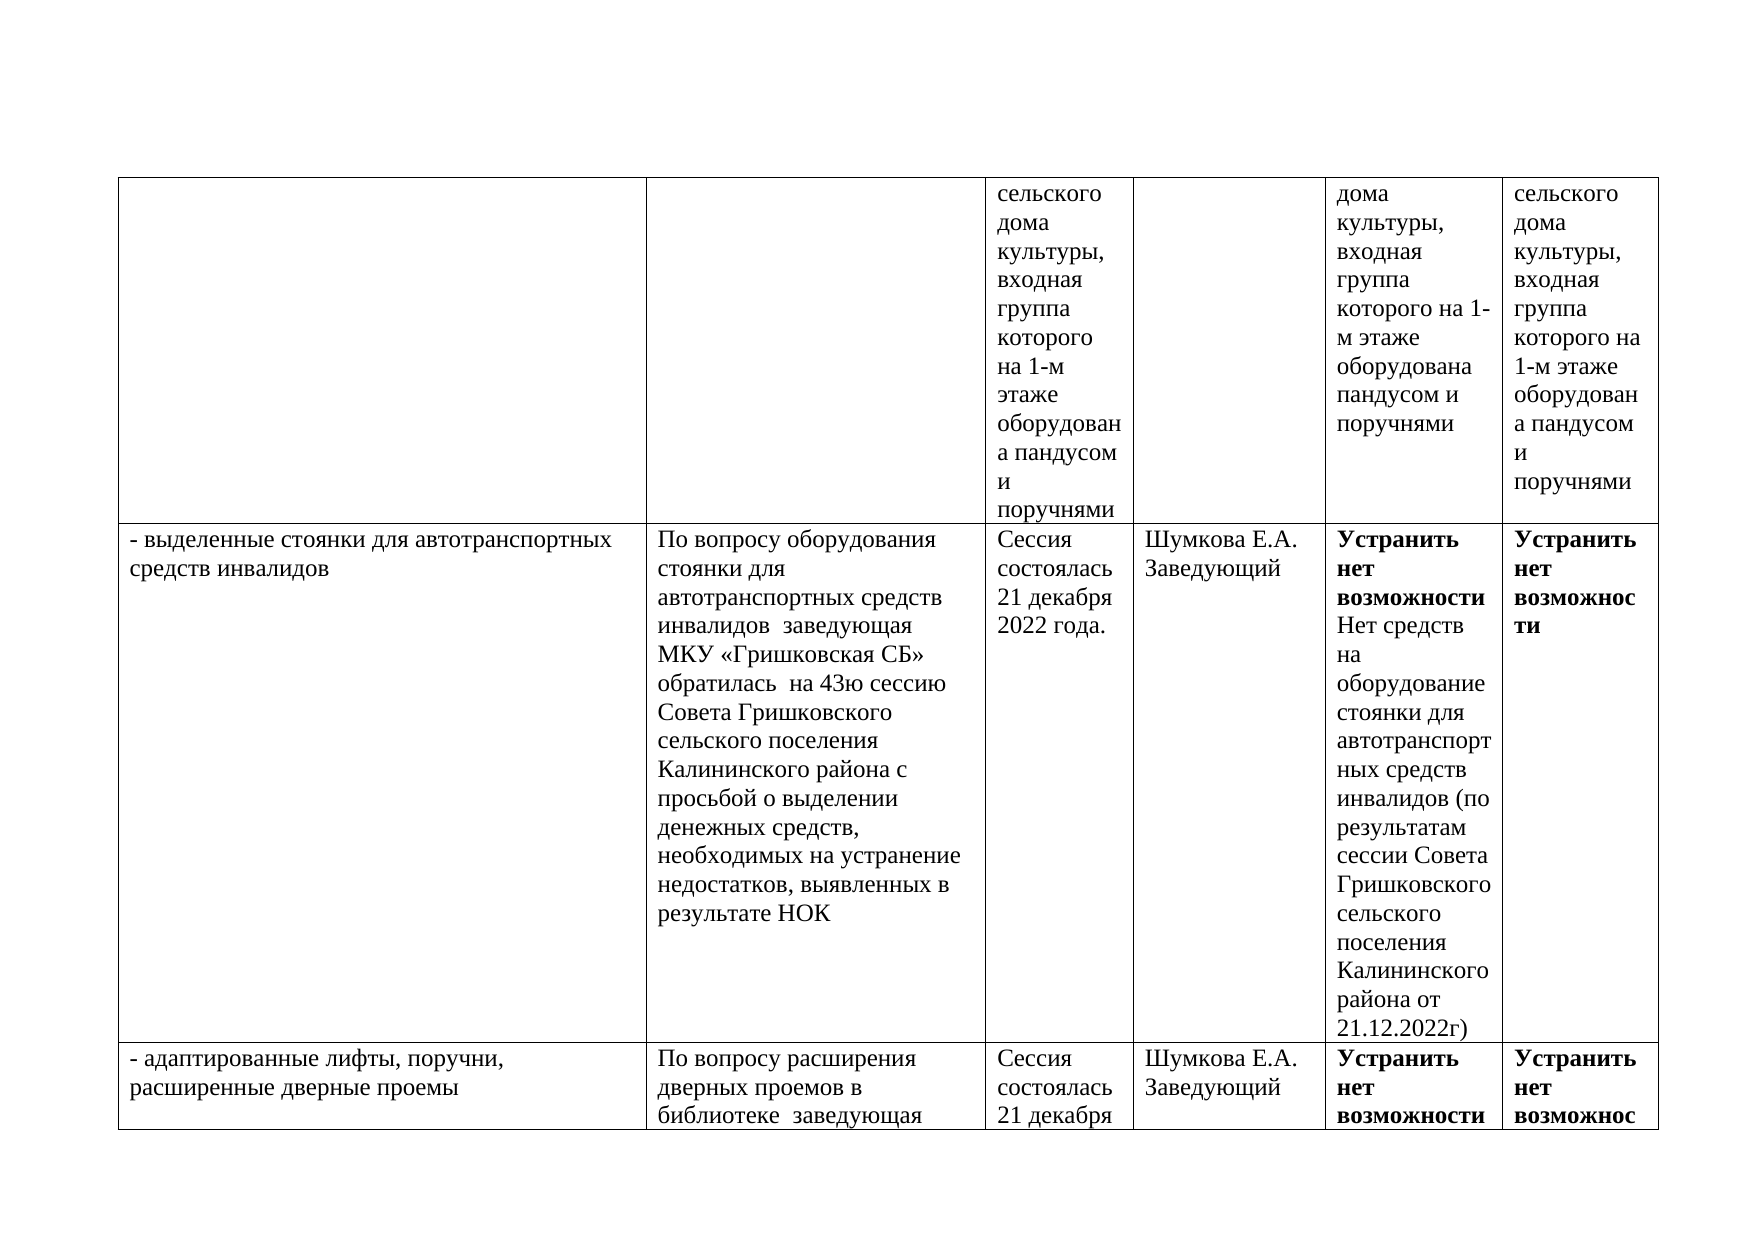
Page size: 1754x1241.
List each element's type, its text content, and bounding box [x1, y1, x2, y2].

table_cell Устранить нет возможности [1503, 524, 1658, 1042]
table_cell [1503, 178, 1658, 523]
table_cell [647, 178, 985, 523]
table_cell Устранить нет возможности Нет средств на оборудование стоянки для автотранспортных средств инвалидов (по результатам сессии Совета Гришковского сельского поселения Калининского района от 21.12.2022г) [1326, 524, 1502, 1042]
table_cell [986, 178, 1133, 523]
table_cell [1503, 1043, 1658, 1129]
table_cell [119, 178, 646, 523]
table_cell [1134, 1043, 1325, 1129]
table_cell Шумкова Е.А. Заведующий [1134, 524, 1325, 1042]
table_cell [647, 1043, 985, 1129]
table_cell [1134, 178, 1325, 523]
table_cell По вопросу оборудования стоянки для автотранспортных средств инвалидов заведующая МКУ «Гришковская СБ» обратилась на 43ю сессию Совета Гришковского сельского поселения Калининского района с просьбой о выделении денежных средств, необходимых на устранение недостатков, выявленных в результате НОК [647, 524, 985, 1042]
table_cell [1326, 178, 1502, 523]
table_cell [1326, 1043, 1502, 1129]
table_cell Сессия состоялась 21 декабря 2022 года. [986, 524, 1133, 1042]
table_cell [119, 1043, 646, 1129]
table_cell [986, 1043, 1133, 1129]
table_cell - выделенные стоянки для автотранспортных средств инвалидов [119, 524, 646, 1042]
